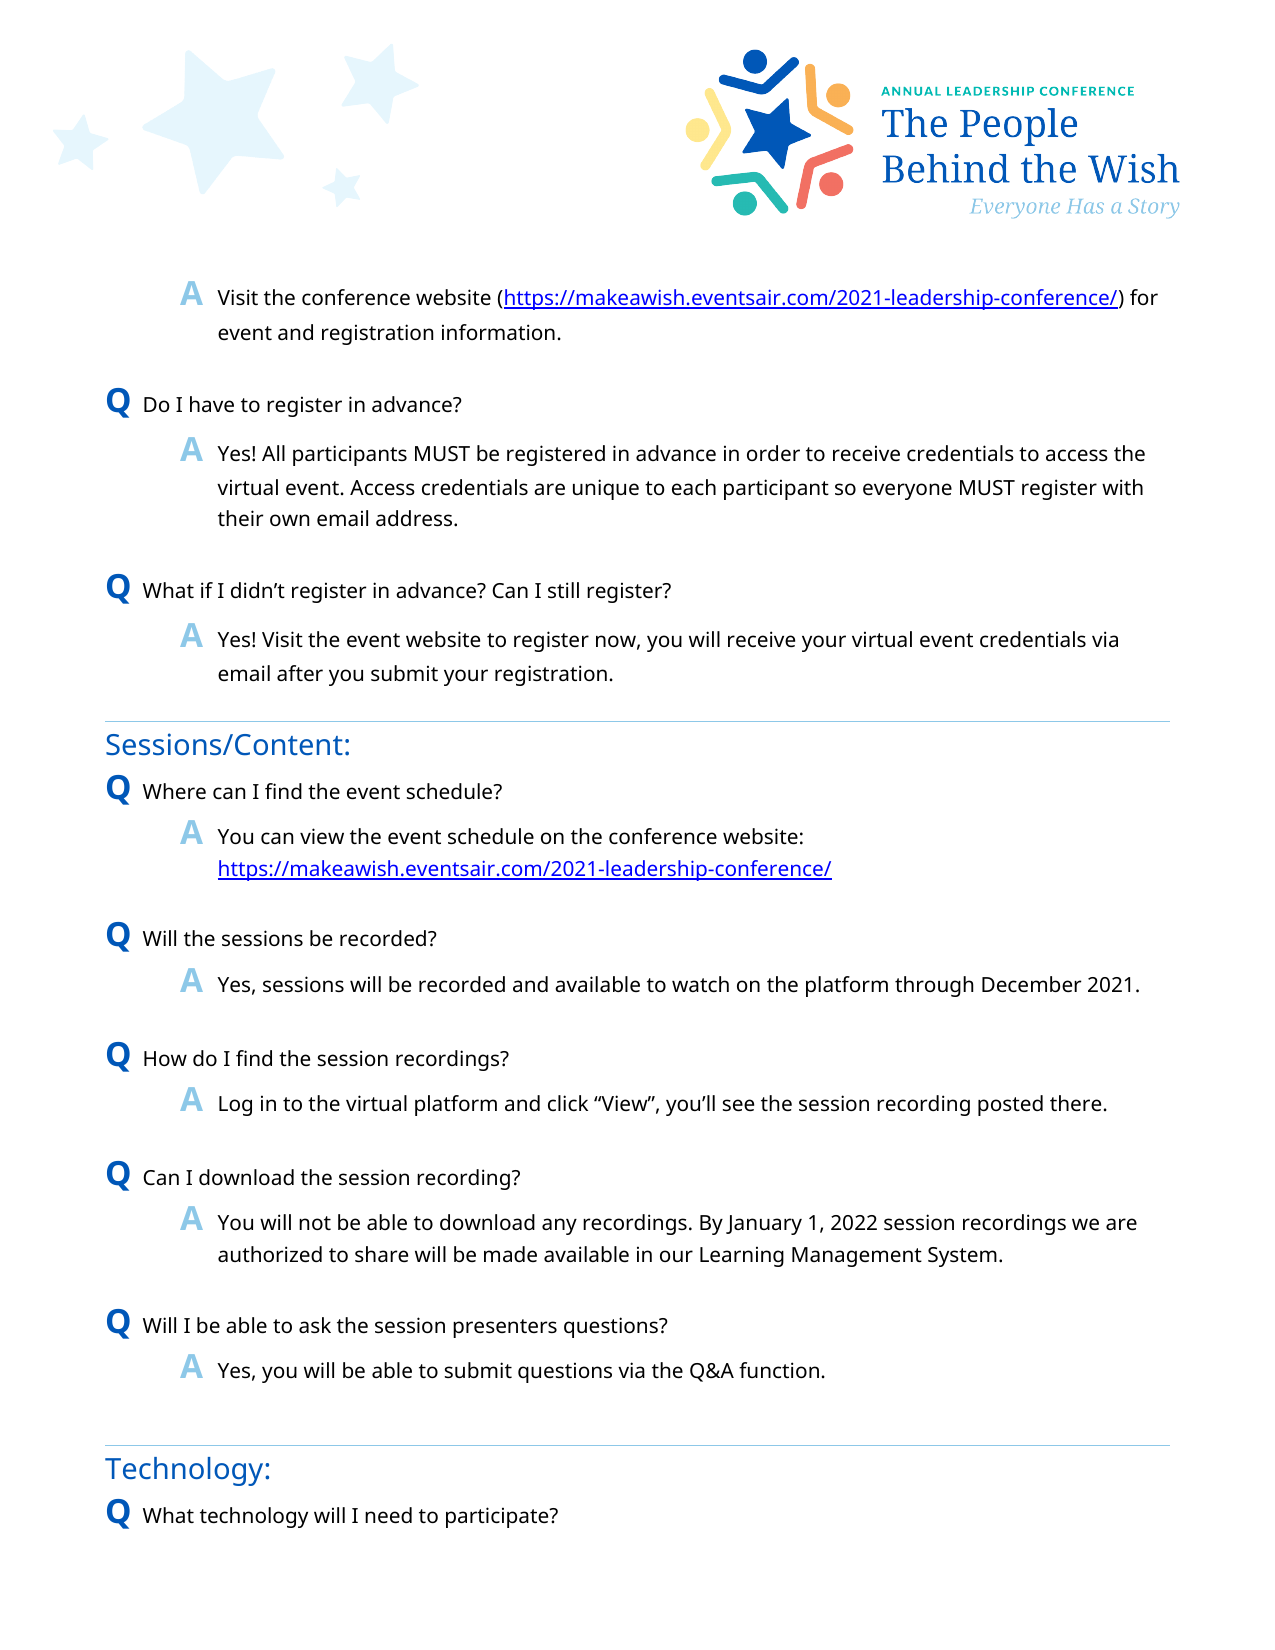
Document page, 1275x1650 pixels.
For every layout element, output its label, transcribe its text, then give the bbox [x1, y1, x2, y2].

list Yes, you will be able to submit questions via the Q&A function. [180, 1343, 1170, 1388]
list How do I find the session recordings? [105, 1031, 1170, 1076]
text Technology: [105, 1446, 1170, 1488]
list What technology will I need to participate? [105, 1488, 1170, 1533]
list Yes, sessions will be recorded and available to watch on the platform through December 2021. [180, 957, 1170, 1002]
picture [651, 10, 1218, 258]
list Do I have to register in advance? [105, 377, 1170, 422]
list You will not be able to download any recordings. By January 1, 2022 session recordings we are authorized to share will be made available in our Learning Management System. [180, 1195, 1170, 1269]
list Can I download the session recording? [105, 1150, 1170, 1195]
list Yes! Visit the event website to register now, you will receive your virtual event credentials via email after you submit your registration. [180, 612, 1170, 688]
list Log in to the virtual platform and click “View”, you’ll see the session recording posted there. [180, 1076, 1170, 1121]
list Visit the conference website (https://makeawish.eventsair.com/2021-leadership-conference/) for event and registration information. [180, 270, 1170, 346]
text Sessions/Content: [105, 722, 1170, 763]
list Will I be able to ask the session presenters questions? [105, 1297, 1170, 1343]
list Yes! All participants MUST be registered in advance in order to receive credentials to access the virtual event. Access credentials are unique to each participant so everyone MUST register with their own email address. [180, 426, 1170, 532]
list You can view the event schedule on the conference website: https://makeawish.eventsair.com/2021-leadership-conference/ [180, 809, 1170, 883]
list Where can I find the event schedule? [105, 763, 1170, 809]
list Will the sessions be recorded? [105, 911, 1170, 957]
list What if I didn’t register in advance? Can I still register? [105, 563, 1170, 608]
